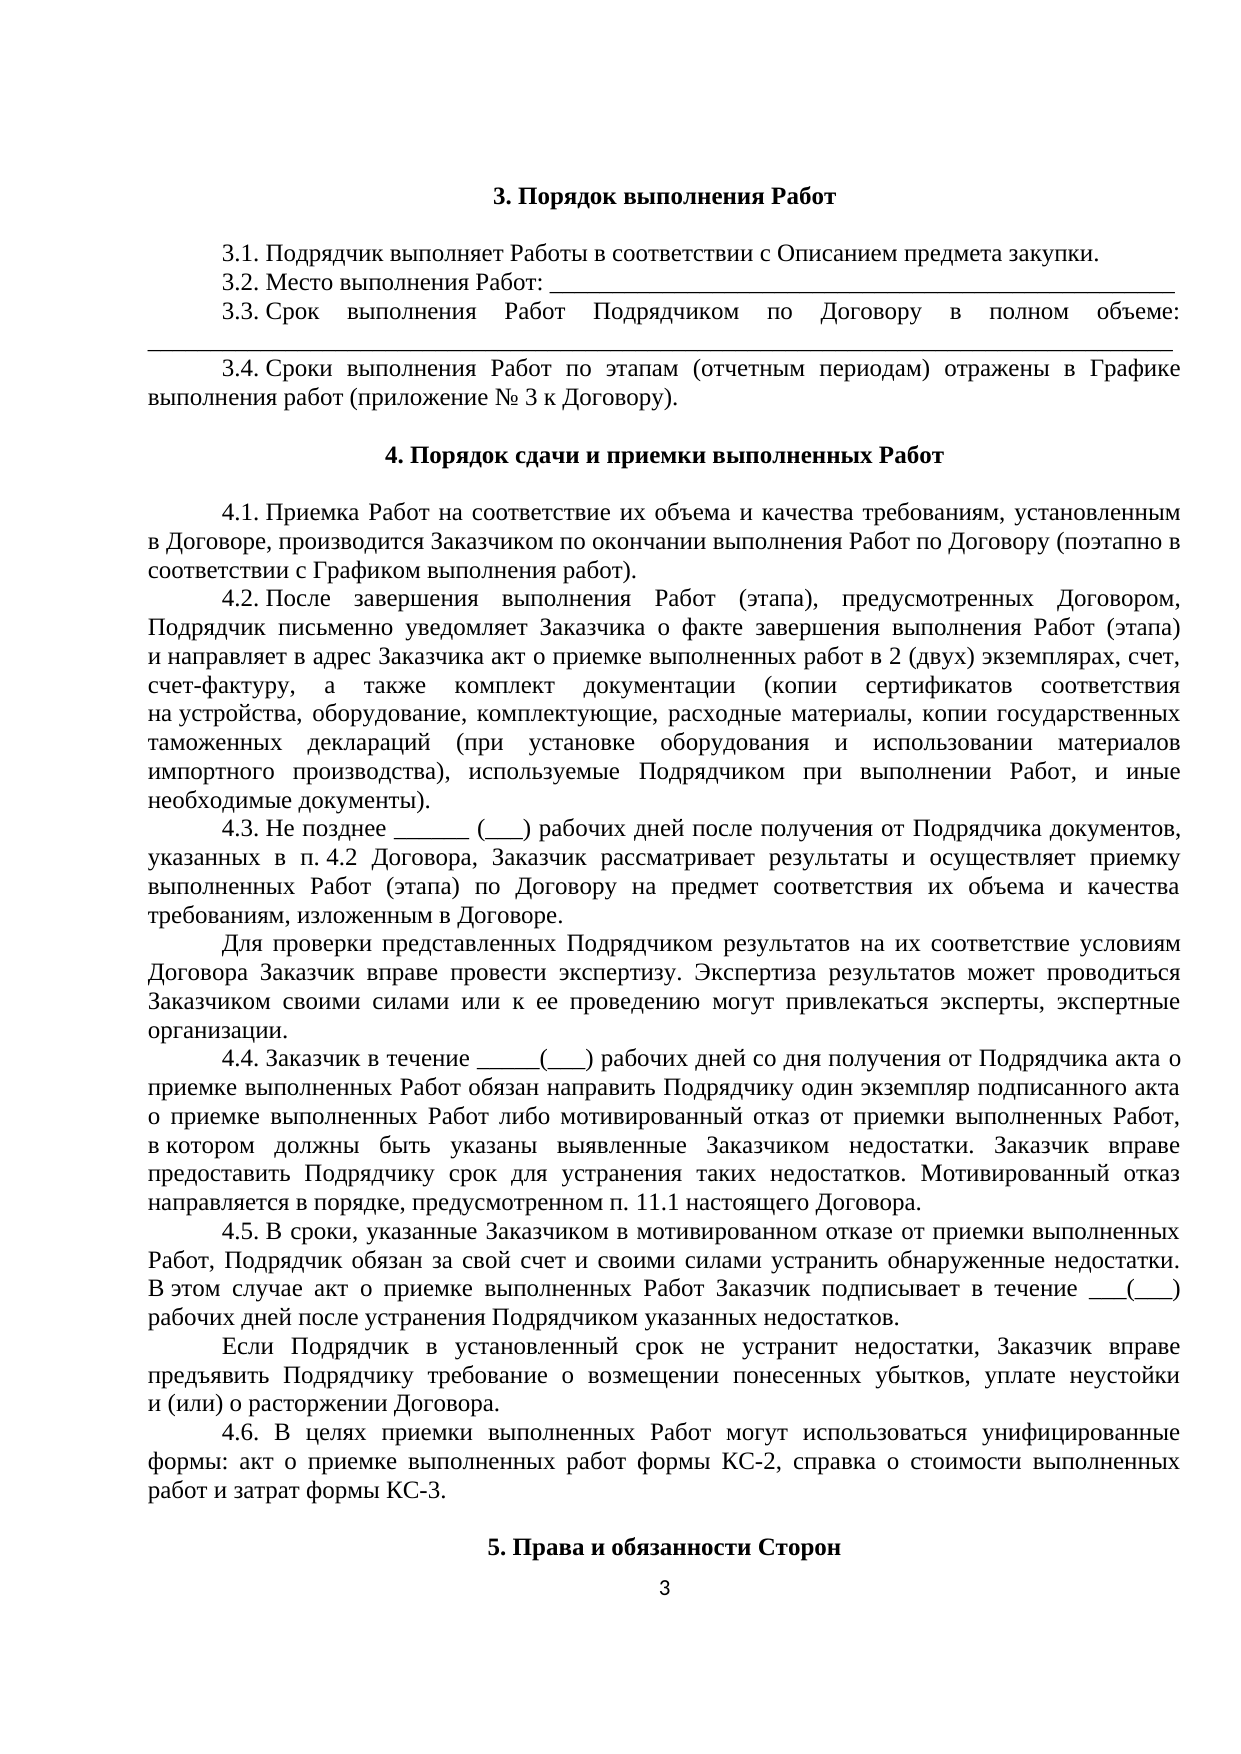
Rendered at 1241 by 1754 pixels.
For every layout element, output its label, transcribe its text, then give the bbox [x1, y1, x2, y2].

text 3. Порядок выполнения Работ [148, 181, 1181, 210]
text Если Подрядчик в установленный срок не устранит недостатки, Заказчик вправе предъявить Подрядчику требование о возмещении понесенных убытков, уплате неустойки и (или) о расторжении Договора. [148, 1331, 1181, 1417]
text 4.3. Не позднее ______ (___) рабочих дней после получения от Подрядчика документов, указанных в п. 4.2 Договора, Заказчик рассматривает результаты и осуществляет приемку выполненных Работ (этапа) по Договору на предмет соответствия их объема и качества требованиям, изложенным в Договоре. [148, 813, 1181, 928]
text 4.2. После завершения выполнения Работ (этапа), предусмотренных Договором, Подрядчик письменно уведомляет Заказчика о факте завершения выполнения Работ (этапа) и направляет в адрес Заказчика акт о приемке выполненных работ в 2 (двух) экземплярах, счет, счет-фактуру, а также комплект документации (копии сертификатов соответствия на устройства, оборудование, комплектующие, расходные материалы, копии государственных таможенных деклараций (при установке оборудования и использовании материалов импортного производства), используемые Подрядчиком при выполнении Работ, и иные необходимые документы). [148, 583, 1181, 813]
text 4.4. Заказчик в течение _____(___) рабочих дней со дня получения от Подрядчика акта о приемке выполненных Работ обязан направить Подрядчику один экземпляр подписанного акта о приемке выполненных Работ либо мотивированный отказ от приемки выполненных Работ, в котором должны быть указаны выявленные Заказчиком недостатки. Заказчик вправе предоставить Подрядчику срок для устранения таких недостатков. Мотивированный отказ направляется в порядке, предусмотренном п. 11.1 настоящего Договора. [148, 1043, 1181, 1216]
text 5. Права и обязанности Сторон [148, 1532, 1181, 1561]
text 4. Порядок сдачи и приемки выполненных Работ [148, 440, 1181, 468]
text 3.2. Место выполнения Работ: __________________________________________________ [148, 267, 1181, 296]
text 4.5. В сроки, указанные Заказчиком в мотивированном отказе от приемки выполненных Работ, Подрядчик обязан за свой счет и своими силами устранить обнаруженные недостатки. В этом случае акт о приемке выполненных Работ Заказчик подписывает в течение ___(___) рабочих дней после устранения Подрядчиком указанных недостатков. [148, 1216, 1181, 1331]
text 4.1. Приемка Работ на соответствие их объема и качества требованиям, установленным в Договоре, производится Заказчиком по окончании выполнения Работ по Договору (поэтапно в соответствии с Графиком выполнения работ). [148, 497, 1181, 583]
text 3.1. Подрядчик выполняет Работы в соответствии с Описанием предмета закупки. [148, 238, 1181, 267]
text 3.3. Срок выполнения Работ Подрядчиком по Договору в полном объеме: __________________________________________________________________________________ [148, 296, 1181, 353]
text Для проверки представленных Подрядчиком результатов на их соответствие условиям Договора Заказчик вправе провести экспертизу. Экспертиза результатов может проводиться Заказчиком своими силами или к ее проведению могут привлекаться эксперты, экспертные организации. [148, 928, 1181, 1043]
text 3.4. Сроки выполнения Работ по этапам (отчетным периодам) отражены в Графике выполнения работ (приложение № 3 к Договору). [148, 353, 1181, 411]
text 4.6. В целях приемки выполненных Работ могут использоваться унифицированные формы: акт о приемке выполненных работ формы КС-2, справка о стоимости выполненных работ и затрат формы КС-3. [148, 1417, 1181, 1503]
